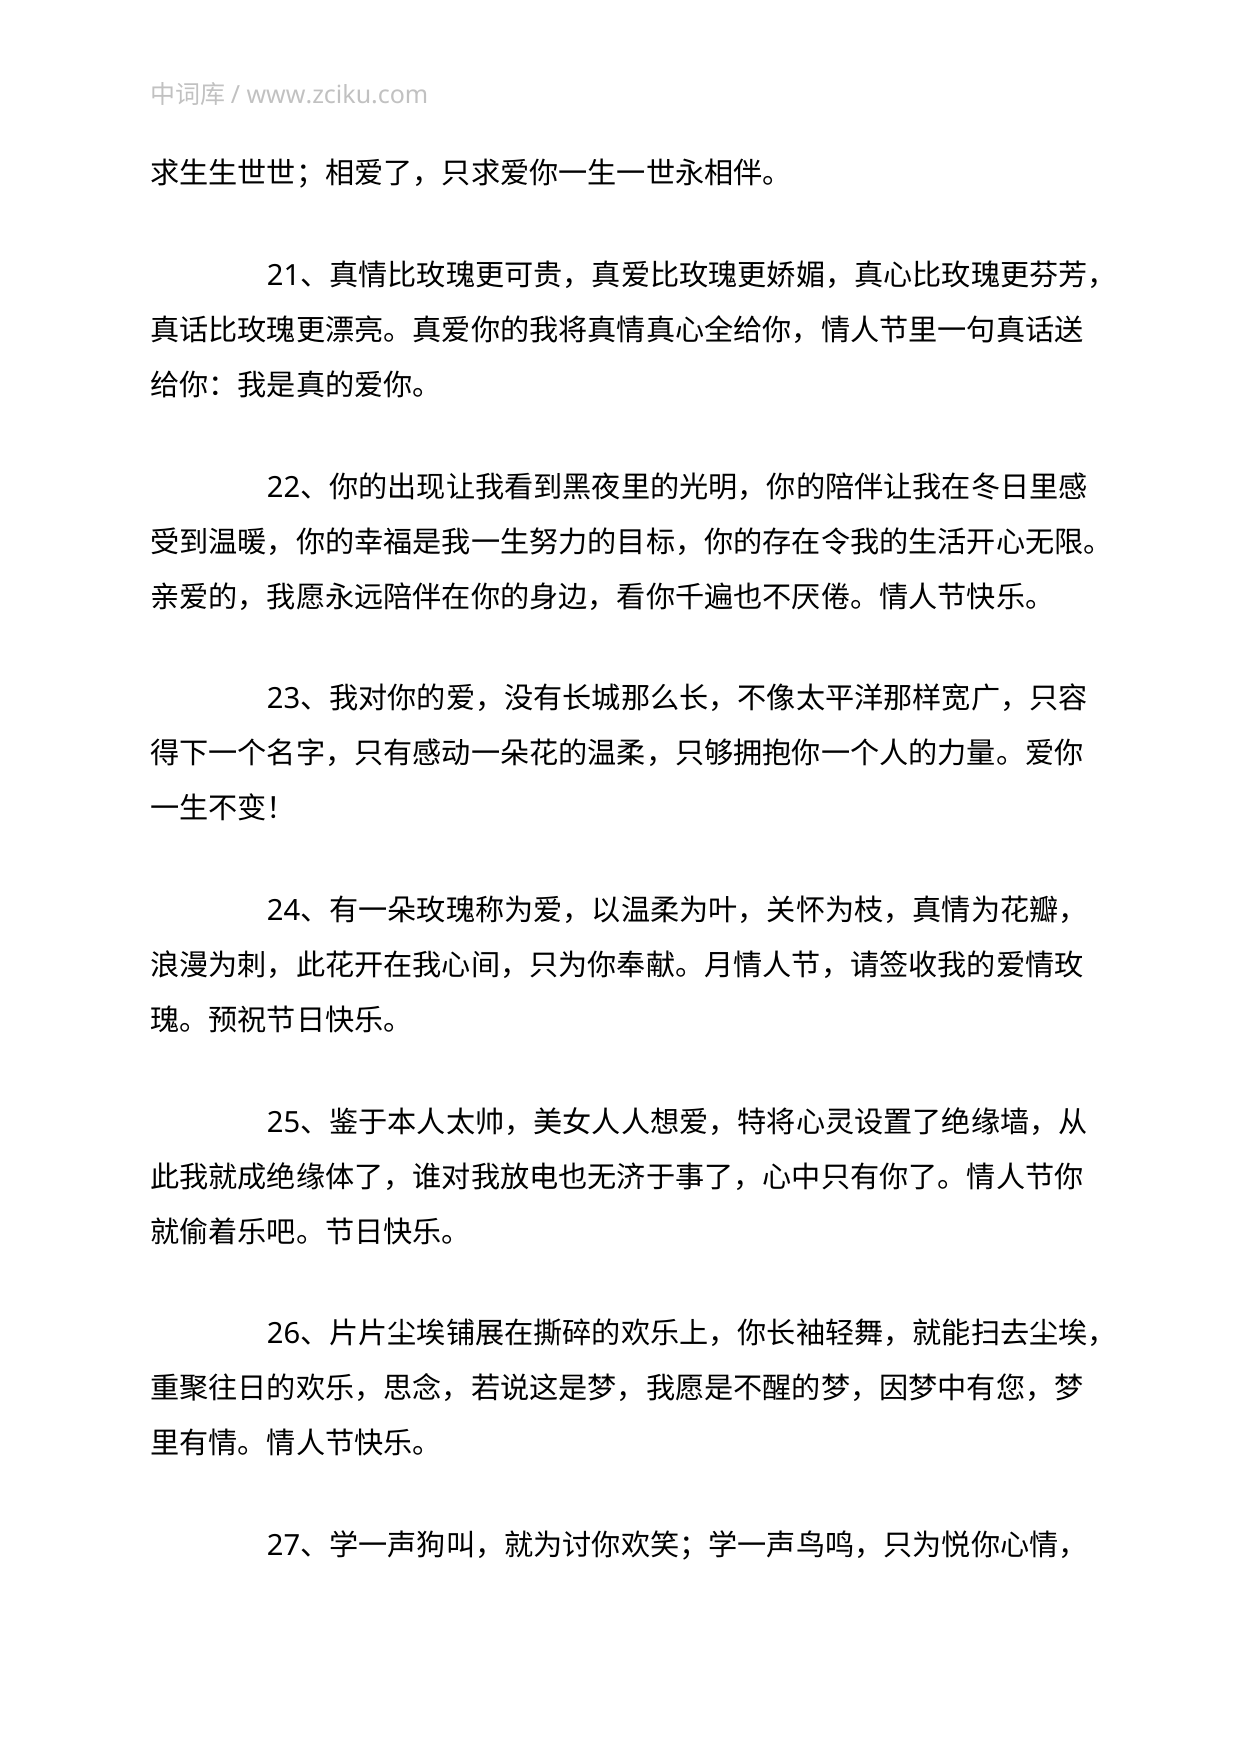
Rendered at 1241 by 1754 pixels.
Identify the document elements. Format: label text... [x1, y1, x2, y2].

text 25、鉴于本人太帅，美女人人想爱，特将心灵设置了绝缘墙，从此我就成绝缘体了，谁对我放电也无济于事了，心中只有你了。情人节你就偷着乐吧。节日快乐。 [150, 1098, 1090, 1251]
text 22、你的出现让我看到黑夜里的光明，你的陪伴让我在冬日里感受到温暖，你的幸福是我一生努力的目标，你的存在令我的生活开心无限。亲爱的，我愿永远陪伴在你的身边，看你千遍也不厌倦。情人节快乐。 [150, 463, 1090, 616]
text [150, 150, 1090, 192]
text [150, 1522, 1090, 1564]
text 23、我对你的爱，没有长城那么长，不像太平洋那样宽广，只容得下一个名字，只有感动一朵花的温柔，只够拥抱你一个人的力量。爱你一生不变！ [150, 675, 1090, 827]
text 24、有一朵玫瑰称为爱，以温柔为叶，关怀为枝，真情为花瓣，浪漫为刺，此花开在我心间，只为你奉献。月情人节，请签收我的爱情玫瑰。预祝节日快乐。 [150, 887, 1090, 1039]
text 21、真情比玫瑰更可贵，真爱比玫瑰更娇媚，真心比玫瑰更芬芳，真话比玫瑰更漂亮。真爱你的我将真情真心全给你，情人节里一句真话送给你：我是真的爱你。 [150, 252, 1090, 404]
text 26、片片尘埃铺展在撕碎的欢乐上，你长袖轻舞，就能扫去尘埃，重聚往日的欢乐，思念，若说这是梦，我愿是不醒的梦，因梦中有您，梦里有情。情人节快乐。 [150, 1310, 1090, 1462]
